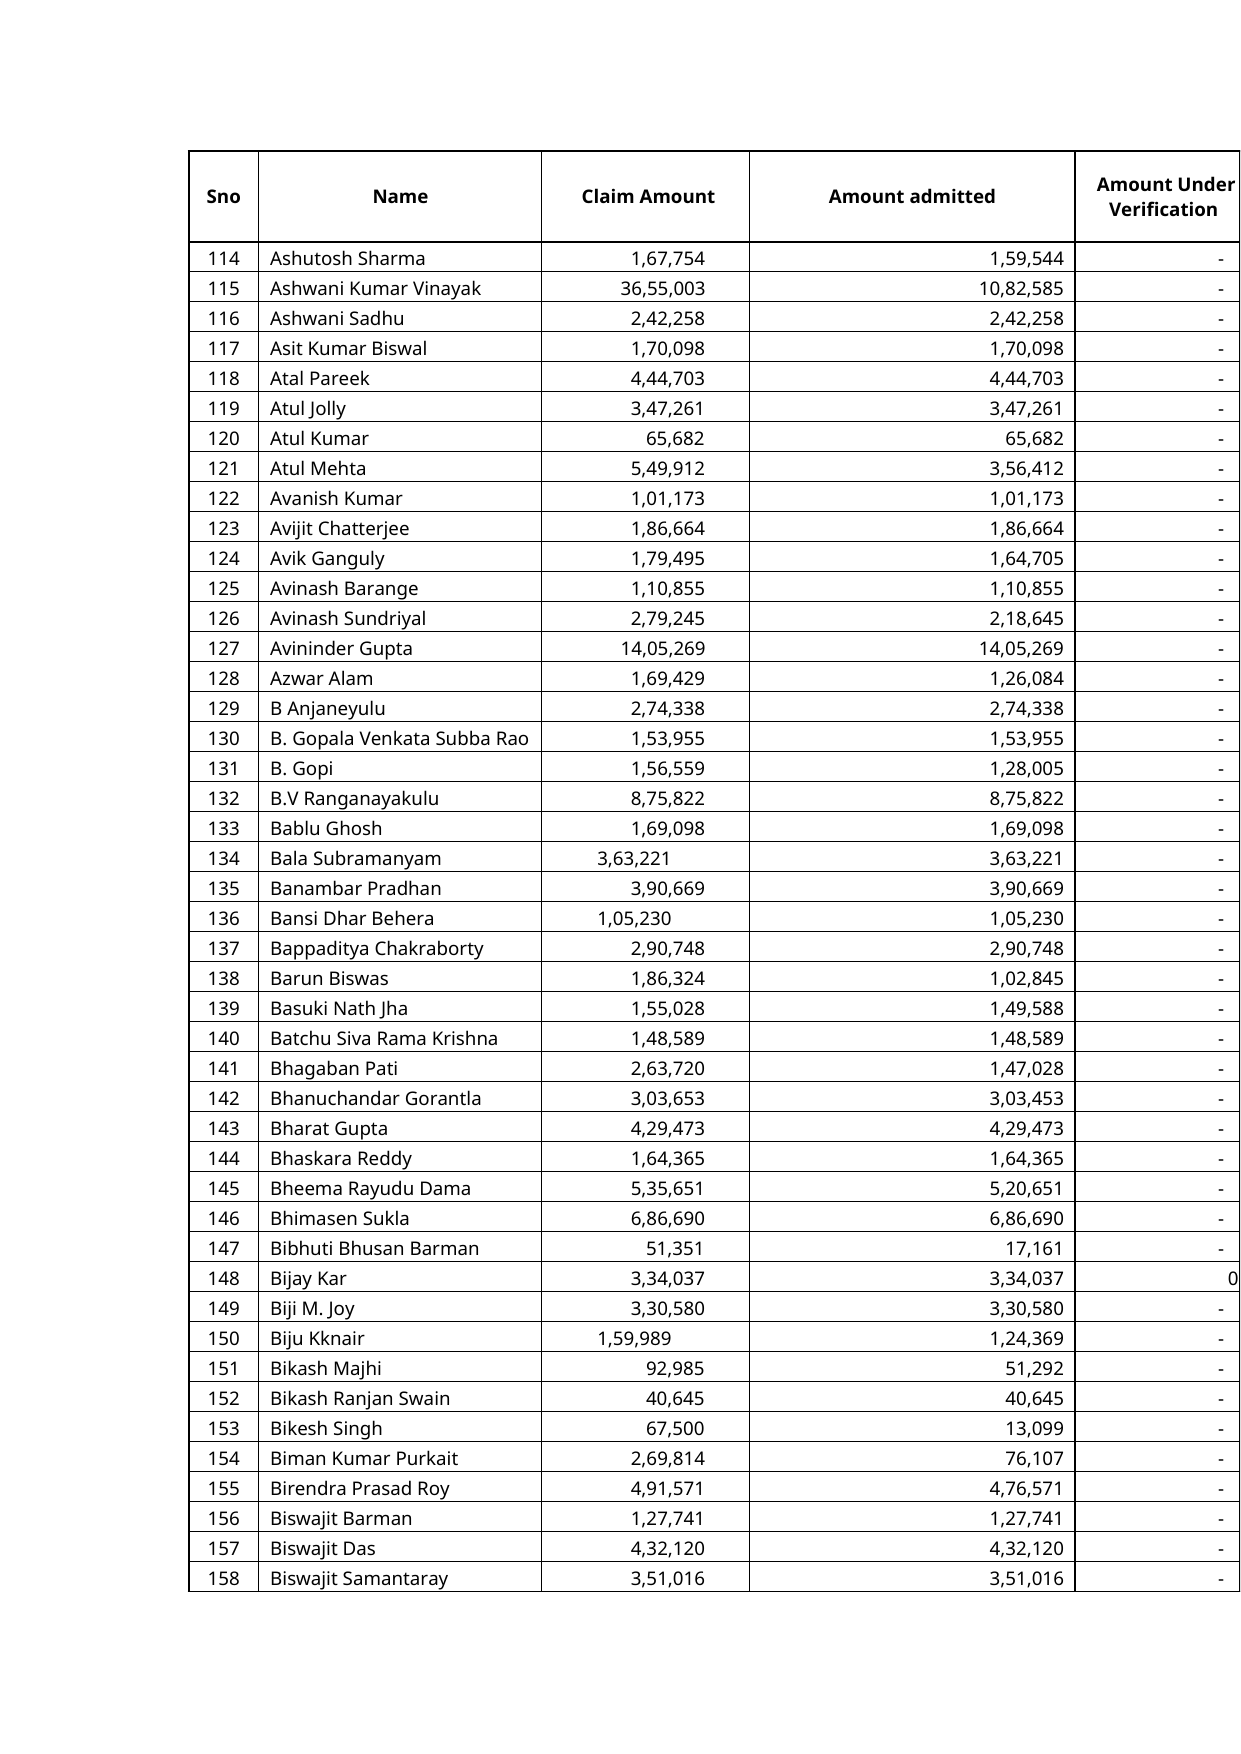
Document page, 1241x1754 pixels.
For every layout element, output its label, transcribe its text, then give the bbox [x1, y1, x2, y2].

table_cell - [1076, 1502, 1239, 1531]
table_cell 1,69,098 [542, 812, 749, 841]
table_cell 147 [190, 1232, 258, 1261]
table_cell - [1076, 1022, 1239, 1051]
table_cell 1,69,429 [542, 662, 749, 691]
table_header Sno [190, 152, 258, 241]
table_cell Batchu Siva Rama Krishna [259, 1022, 541, 1051]
table_cell 3,47,261 [542, 392, 749, 421]
table_cell 123 [190, 512, 258, 541]
table_cell Birendra Prasad Roy [259, 1472, 541, 1501]
table_cell 4,44,703 [750, 362, 1074, 391]
table_cell 1,86,664 [750, 512, 1074, 541]
table_cell 131 [190, 752, 258, 781]
table_cell - [1076, 842, 1239, 871]
table_cell 1,27,741 [542, 1502, 749, 1531]
table_cell 13,099 [750, 1412, 1074, 1441]
table_cell Bhaskara Reddy [259, 1142, 541, 1171]
table_cell 1,01,173 [542, 482, 749, 511]
table_cell 0 [1076, 1262, 1239, 1291]
table_cell - [1076, 302, 1239, 331]
table_cell 76,107 [750, 1442, 1074, 1471]
table_cell 4,44,703 [542, 362, 749, 391]
table_cell 129 [190, 692, 258, 721]
table_cell 1,10,855 [750, 572, 1074, 601]
table_cell 120 [190, 422, 258, 451]
table_cell 40,645 [542, 1382, 749, 1411]
table_cell 2,90,748 [542, 932, 749, 961]
table_cell 2,79,245 [542, 602, 749, 631]
table_cell 133 [190, 812, 258, 841]
table_cell - [1076, 662, 1239, 691]
table_cell Biju Kknair [259, 1322, 541, 1351]
table_cell 14,05,269 [542, 632, 749, 661]
table_cell Avinash Sundriyal [259, 602, 541, 631]
table_cell - [1076, 872, 1239, 901]
table_cell 141 [190, 1052, 258, 1081]
table_cell 1,02,845 [750, 962, 1074, 991]
table_cell 119 [190, 392, 258, 421]
table_cell - [1076, 812, 1239, 841]
table_cell Bheema Rayudu Dama [259, 1172, 541, 1201]
table_cell 6,86,690 [542, 1202, 749, 1231]
table_cell 3,51,016 [542, 1562, 749, 1591]
table_cell Bhagaban Pati [259, 1052, 541, 1081]
table_cell 1,26,084 [750, 662, 1074, 691]
table_cell Bibhuti Bhusan Barman [259, 1232, 541, 1261]
table_cell Biswajit Samantaray [259, 1562, 541, 1591]
table_cell 136 [190, 902, 258, 931]
table_cell 6,86,690 [750, 1202, 1074, 1231]
table_cell - [1076, 1232, 1239, 1261]
table_cell 1,86,664 [542, 512, 749, 541]
table_cell 1,48,589 [542, 1022, 749, 1051]
table_cell 1,47,028 [750, 1052, 1074, 1081]
table_cell 114 [190, 243, 258, 271]
table_cell - [1076, 1532, 1239, 1561]
table_cell Bablu Ghosh [259, 812, 541, 841]
table_cell 4,29,473 [750, 1112, 1074, 1141]
table_cell 127 [190, 632, 258, 661]
table_cell 8,75,822 [542, 782, 749, 811]
table_cell - [1076, 1082, 1239, 1111]
table_cell 67,500 [542, 1412, 749, 1441]
table_cell 1,53,955 [542, 722, 749, 751]
table_cell Asit Kumar Biswal [259, 332, 541, 361]
table_cell 1,86,324 [542, 962, 749, 991]
table_cell 1,64,365 [750, 1142, 1074, 1171]
table_cell 148 [190, 1262, 258, 1291]
table_cell 1,79,495 [542, 542, 749, 571]
table_cell Avinash Barange [259, 572, 541, 601]
table_cell 4,32,120 [542, 1532, 749, 1561]
table_cell Atul Kumar [259, 422, 541, 451]
table_cell 3,30,580 [750, 1292, 1074, 1321]
table_cell 10,82,585 [750, 272, 1074, 301]
table_cell 146 [190, 1202, 258, 1231]
table_cell - [1076, 243, 1239, 271]
table_cell 125 [190, 572, 258, 601]
table_cell 1,05,230 [750, 902, 1074, 931]
table_cell 116 [190, 302, 258, 331]
table_cell 3,51,016 [750, 1562, 1074, 1591]
table_cell - [1076, 902, 1239, 931]
table_cell 51,351 [542, 1232, 749, 1261]
table_cell 3,90,669 [750, 872, 1074, 901]
table_cell 1,59,989 [542, 1322, 749, 1351]
table_cell Bala Subramanyam [259, 842, 541, 871]
table_cell - [1076, 1322, 1239, 1351]
table_cell Atul Jolly [259, 392, 541, 421]
table_cell 92,985 [542, 1352, 749, 1381]
table_cell 1,55,028 [542, 992, 749, 1021]
table_cell 151 [190, 1352, 258, 1381]
table_cell 1,27,741 [750, 1502, 1074, 1531]
table_cell - [1076, 1442, 1239, 1471]
table_cell 3,56,412 [750, 452, 1074, 481]
table_cell 40,645 [750, 1382, 1074, 1411]
table_cell Avininder Gupta [259, 632, 541, 661]
table_cell 65,682 [750, 422, 1074, 451]
table_cell - [1076, 722, 1239, 751]
table_cell - [1076, 752, 1239, 781]
table_cell - [1076, 482, 1239, 511]
table_cell 153 [190, 1412, 258, 1441]
table_cell - [1076, 1052, 1239, 1081]
table_cell 126 [190, 602, 258, 631]
table_cell - [1076, 1172, 1239, 1201]
table_cell - [1076, 1412, 1239, 1441]
table_cell 4,29,473 [542, 1112, 749, 1141]
table_cell 149 [190, 1292, 258, 1321]
table_cell 1,56,559 [542, 752, 749, 781]
table_cell 3,47,261 [750, 392, 1074, 421]
table_cell - [1076, 1142, 1239, 1171]
table_cell Barun Biswas [259, 962, 541, 991]
table_cell - [1076, 632, 1239, 661]
table_cell Bhanuchandar Gorantla [259, 1082, 541, 1111]
table_header Name [259, 152, 541, 241]
table_cell Biswajit Das [259, 1532, 541, 1561]
table_cell 3,03,653 [542, 1082, 749, 1111]
table_cell 14,05,269 [750, 632, 1074, 661]
table_cell 5,35,651 [542, 1172, 749, 1201]
table_cell Ashutosh Sharma [259, 243, 541, 271]
table_cell 1,70,098 [542, 332, 749, 361]
table_cell Biman Kumar Purkait [259, 1442, 541, 1471]
table_cell 145 [190, 1172, 258, 1201]
table_cell 5,49,912 [542, 452, 749, 481]
table_cell 2,18,645 [750, 602, 1074, 631]
table_cell 1,53,955 [750, 722, 1074, 751]
table_cell - [1076, 1562, 1239, 1591]
table_cell 3,63,221 [542, 842, 749, 871]
table_cell 3,30,580 [542, 1292, 749, 1321]
table_cell 158 [190, 1562, 258, 1591]
table_cell Avik Ganguly [259, 542, 541, 571]
table_cell - [1076, 1202, 1239, 1231]
table_cell 8,75,822 [750, 782, 1074, 811]
table_cell 1,28,005 [750, 752, 1074, 781]
table_cell 134 [190, 842, 258, 871]
table_cell B. Gopala Venkata Subba Rao [259, 722, 541, 751]
table_cell Avijit Chatterjee [259, 512, 541, 541]
table_cell 135 [190, 872, 258, 901]
table_cell 144 [190, 1142, 258, 1171]
table_cell Bikash Majhi [259, 1352, 541, 1381]
table_cell - [1076, 1472, 1239, 1501]
table_cell 132 [190, 782, 258, 811]
table_cell - [1076, 512, 1239, 541]
table_cell 155 [190, 1472, 258, 1501]
table_cell - [1076, 272, 1239, 301]
table_cell 152 [190, 1382, 258, 1411]
table_cell 65,682 [542, 422, 749, 451]
table_cell Biswajit Barman [259, 1502, 541, 1531]
table_cell 1,69,098 [750, 812, 1074, 841]
table_cell Bikesh Singh [259, 1412, 541, 1441]
table_cell Banambar Pradhan [259, 872, 541, 901]
table_cell Biji M. Joy [259, 1292, 541, 1321]
table_cell 128 [190, 662, 258, 691]
table_cell 3,34,037 [542, 1262, 749, 1291]
table_cell Bansi Dhar Behera [259, 902, 541, 931]
table_cell 17,161 [750, 1232, 1074, 1261]
table_cell 115 [190, 272, 258, 301]
table_cell 2,74,338 [750, 692, 1074, 721]
table_cell 143 [190, 1112, 258, 1141]
table_cell 1,70,098 [750, 332, 1074, 361]
table_cell 2,42,258 [542, 302, 749, 331]
table_cell 138 [190, 962, 258, 991]
table_cell - [1076, 362, 1239, 391]
table_cell 4,76,571 [750, 1472, 1074, 1501]
table_cell Atul Mehta [259, 452, 541, 481]
table_cell Bijay Kar [259, 1262, 541, 1291]
table_cell B Anjaneyulu [259, 692, 541, 721]
table_cell 121 [190, 452, 258, 481]
table_cell Ashwani Kumar Vinayak [259, 272, 541, 301]
table_cell 1,24,369 [750, 1322, 1074, 1351]
table_cell Ashwani Sadhu [259, 302, 541, 331]
table_cell - [1076, 962, 1239, 991]
table_cell 117 [190, 332, 258, 361]
table_cell - [1076, 452, 1239, 481]
table_cell - [1076, 332, 1239, 361]
table_cell 1,49,588 [750, 992, 1074, 1021]
table_cell 150 [190, 1322, 258, 1351]
table_cell - [1076, 602, 1239, 631]
table_cell 130 [190, 722, 258, 751]
table_header Amount admitted [750, 152, 1074, 241]
table_cell 1,67,754 [542, 243, 749, 271]
table_cell 124 [190, 542, 258, 571]
table_cell 1,48,589 [750, 1022, 1074, 1051]
table_cell 2,69,814 [542, 1442, 749, 1471]
table_cell 3,63,221 [750, 842, 1074, 871]
table_cell 1,01,173 [750, 482, 1074, 511]
table_cell 142 [190, 1082, 258, 1111]
table_cell 2,42,258 [750, 302, 1074, 331]
table_cell - [1076, 1112, 1239, 1141]
table_cell Atal Pareek [259, 362, 541, 391]
table_cell Azwar Alam [259, 662, 541, 691]
table_cell 118 [190, 362, 258, 391]
table_header Claim Amount [542, 152, 749, 241]
table_cell 2,90,748 [750, 932, 1074, 961]
table_cell 1,64,705 [750, 542, 1074, 571]
table_cell 154 [190, 1442, 258, 1471]
table_header Amount Under Verification [1076, 152, 1239, 241]
table_cell - [1076, 1352, 1239, 1381]
table_cell - [1076, 692, 1239, 721]
table_cell - [1076, 992, 1239, 1021]
table_cell B.V Ranganayakulu [259, 782, 541, 811]
table_cell - [1076, 572, 1239, 601]
table_cell 36,55,003 [542, 272, 749, 301]
table_cell 140 [190, 1022, 258, 1051]
table_cell 2,74,338 [542, 692, 749, 721]
table_cell 122 [190, 482, 258, 511]
table_cell 1,10,855 [542, 572, 749, 601]
table_cell Bikash Ranjan Swain [259, 1382, 541, 1411]
table_cell B. Gopi [259, 752, 541, 781]
table_cell - [1076, 392, 1239, 421]
table_cell 3,90,669 [542, 872, 749, 901]
table_cell Bhimasen Sukla [259, 1202, 541, 1231]
table_cell 3,03,453 [750, 1082, 1074, 1111]
table_cell 137 [190, 932, 258, 961]
table_cell - [1076, 1382, 1239, 1411]
table_cell - [1076, 1292, 1239, 1321]
table_cell 1,59,544 [750, 243, 1074, 271]
table_cell 3,34,037 [750, 1262, 1074, 1291]
table_cell Bharat Gupta [259, 1112, 541, 1141]
table_cell Bappaditya Chakraborty [259, 932, 541, 961]
table_cell Avanish Kumar [259, 482, 541, 511]
table_cell 4,32,120 [750, 1532, 1074, 1561]
table_cell 156 [190, 1502, 258, 1531]
table_cell 1,05,230 [542, 902, 749, 931]
table_cell 1,64,365 [542, 1142, 749, 1171]
table_cell 139 [190, 992, 258, 1021]
table_cell - [1076, 422, 1239, 451]
table_cell - [1076, 542, 1239, 571]
table_cell Basuki Nath Jha [259, 992, 541, 1021]
table_cell - [1076, 782, 1239, 811]
table_cell 2,63,720 [542, 1052, 749, 1081]
table_cell 157 [190, 1532, 258, 1561]
table_cell 4,91,571 [542, 1472, 749, 1501]
table_cell 51,292 [750, 1352, 1074, 1381]
table_cell - [1076, 932, 1239, 961]
table_cell 5,20,651 [750, 1172, 1074, 1201]
